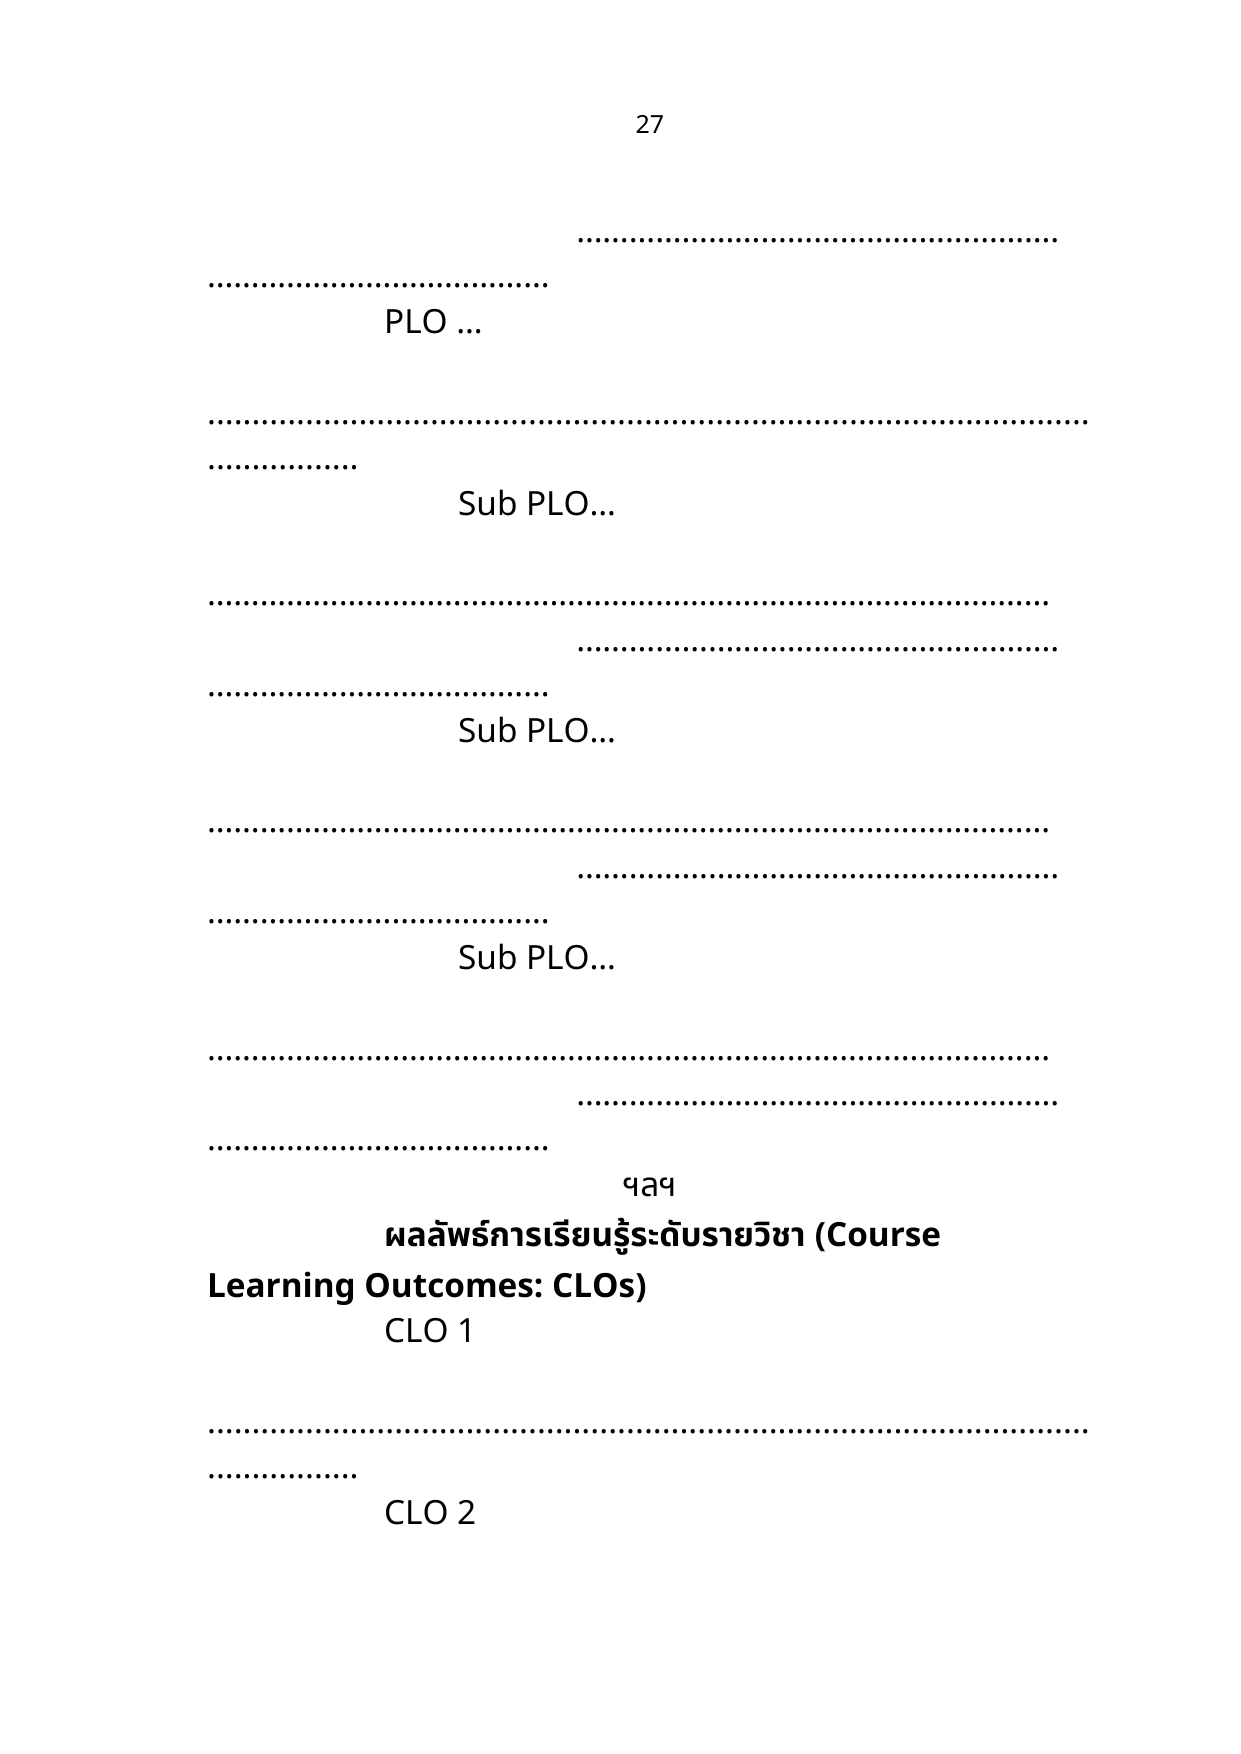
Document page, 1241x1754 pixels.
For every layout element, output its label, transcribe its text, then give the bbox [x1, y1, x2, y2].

text ……………………………………………….………………………………… [207, 207, 1092, 298]
text CLO 1 .................................................................................................................... [207, 1307, 1092, 1489]
text Sub PLO… …………………………………………………………………………………… [207, 933, 1092, 1070]
text ฯลฯ [207, 1161, 1092, 1211]
text ……………………………………………….………………………………… [207, 843, 1092, 933]
text Sub PLO… …………………………………………………………………………………… [207, 479, 1092, 616]
text ……………………………………………….………………………………… [207, 616, 1092, 706]
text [207, 1489, 1092, 1579]
text ผลลัพธ์การเรียนรู้ระดับรายวิชา (Course Learning Outcomes: CLOs) [207, 1211, 1092, 1307]
text Sub PLO… …………………………………………………………………………………… [207, 706, 1092, 843]
text ……………………………………………….………………………………… [207, 1070, 1092, 1161]
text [207, 298, 1092, 479]
